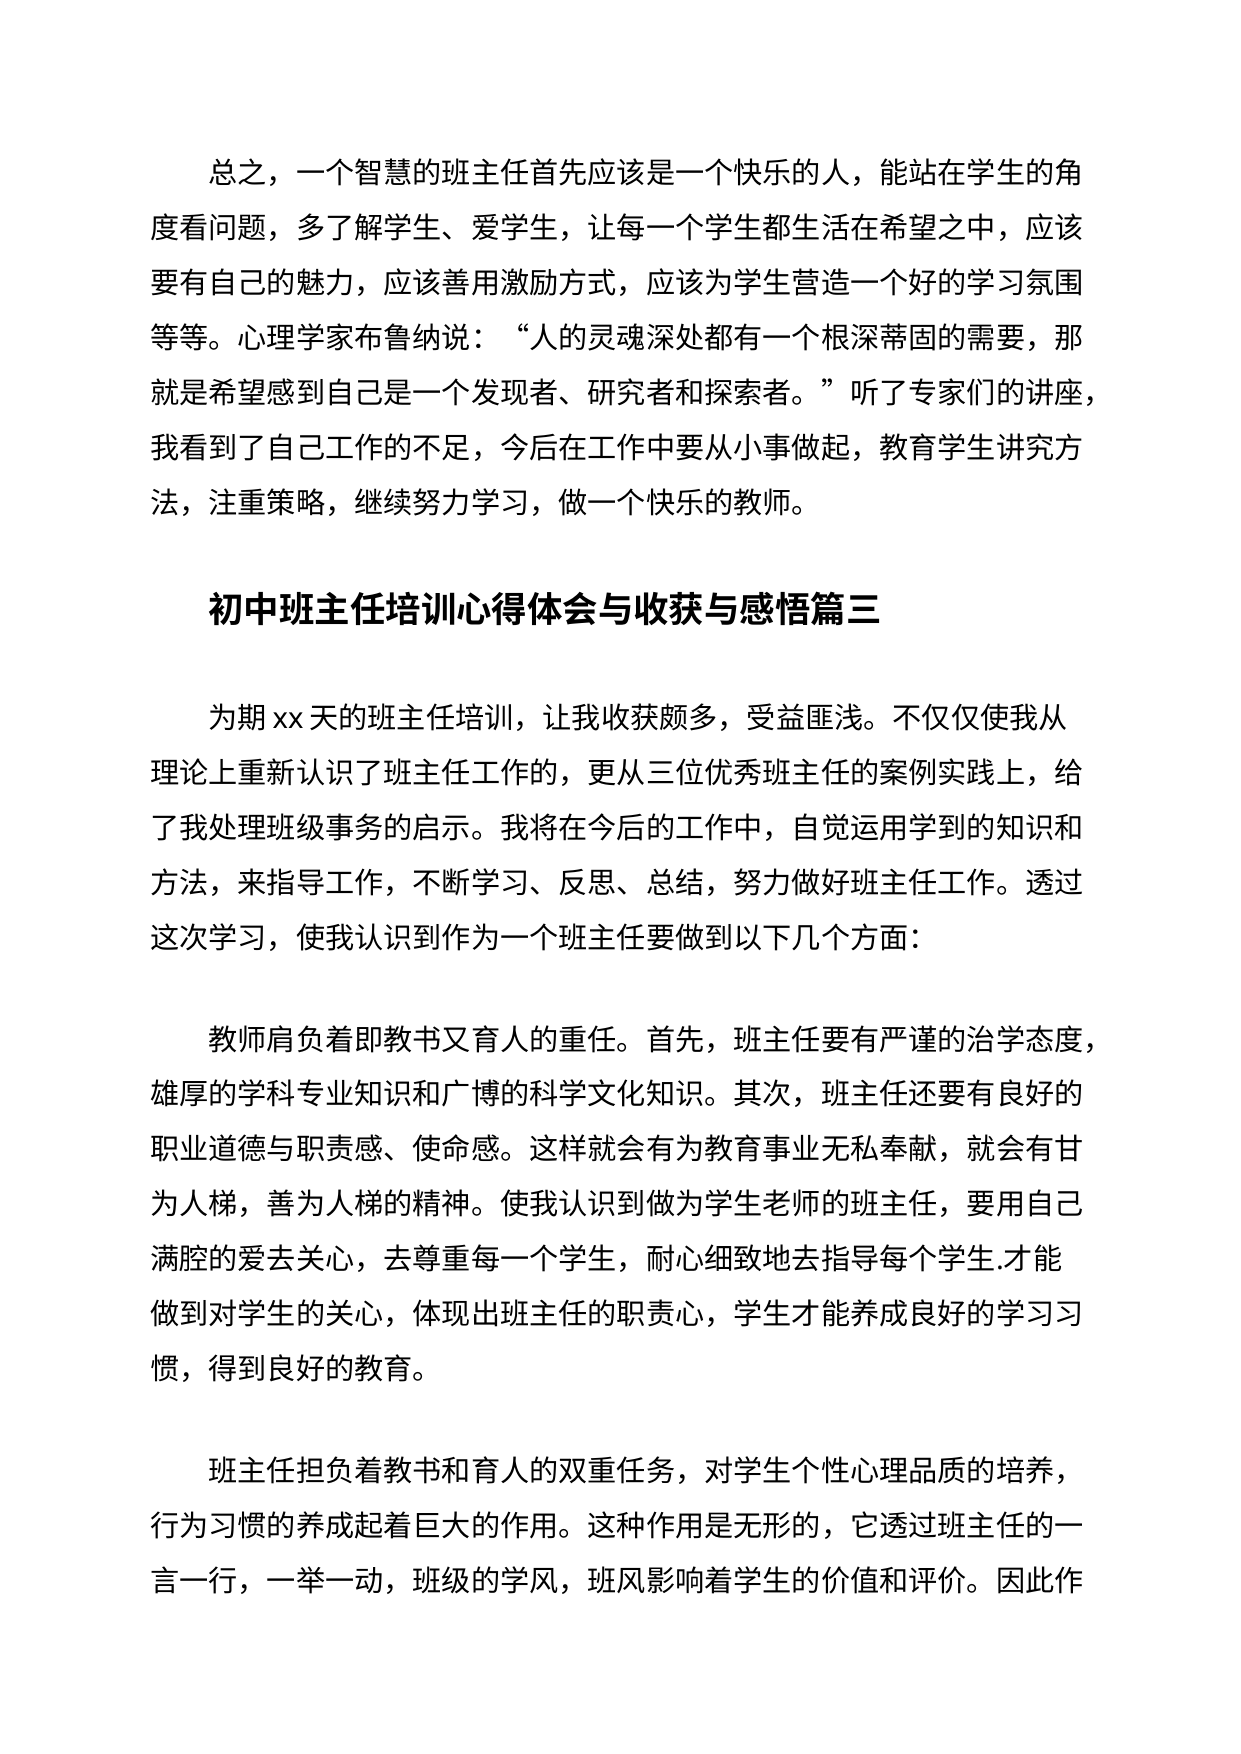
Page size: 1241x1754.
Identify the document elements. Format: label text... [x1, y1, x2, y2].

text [150, 1447, 1090, 1599]
text 教师肩负着即教书又育人的重任。首先，班主任要有严谨的治学态度，雄厚的学科专业知识和广博的科学文化知识。其次，班主任还要有良好的职业道德与职责感、使命感。这样就会有为教育事业无私奉献，就会有甘为人梯，善为人梯的精神。使我认识到做为学生老师的班主任，要用自己满腔的爱去关心，去尊重每一个学生，耐心细致地去指导每个学生.才能做到对学生的关心，体现出班主任的职责心，学生才能养成良好的学习习惯，得到良好的教育。 [150, 1016, 1090, 1388]
text 总之，一个智慧的班主任首先应该是一个快乐的人，能站在学生的角度看问题，多了解学生、爱学生，让每一个学生都生活在希望之中，应该要有自己的魅力，应该善用激励方式，应该为学生营造一个好的学习氛围等等。心理学家布鲁纳说：“人的灵魂深处都有一个根深蒂固的需要，那就是希望感到自己是一个发现者、研究者和探索者。”听了专家们的讲座，我看到了自己工作的不足，今后在工作中要从小事做起，教育学生讲究方法，注重策略，继续努力学习，做一个快乐的教师。 [150, 150, 1090, 522]
text 初中班主任培训心得体会与收获与感悟篇三 [150, 581, 1090, 632]
text 为期xx天的班主任培训，让我收获颇多，受益匪浅。不仅仅使我从理论上重新认识了班主任工作的，更从三位优秀班主任的案例实践上，给了我处理班级事务的启示。我将在今后的工作中，自觉运用学到的知识和方法，来指导工作，不断学习、反思、总结，努力做好班主任工作。透过这次学习，使我认识到作为一个班主任要做到以下几个方面： [150, 694, 1090, 957]
